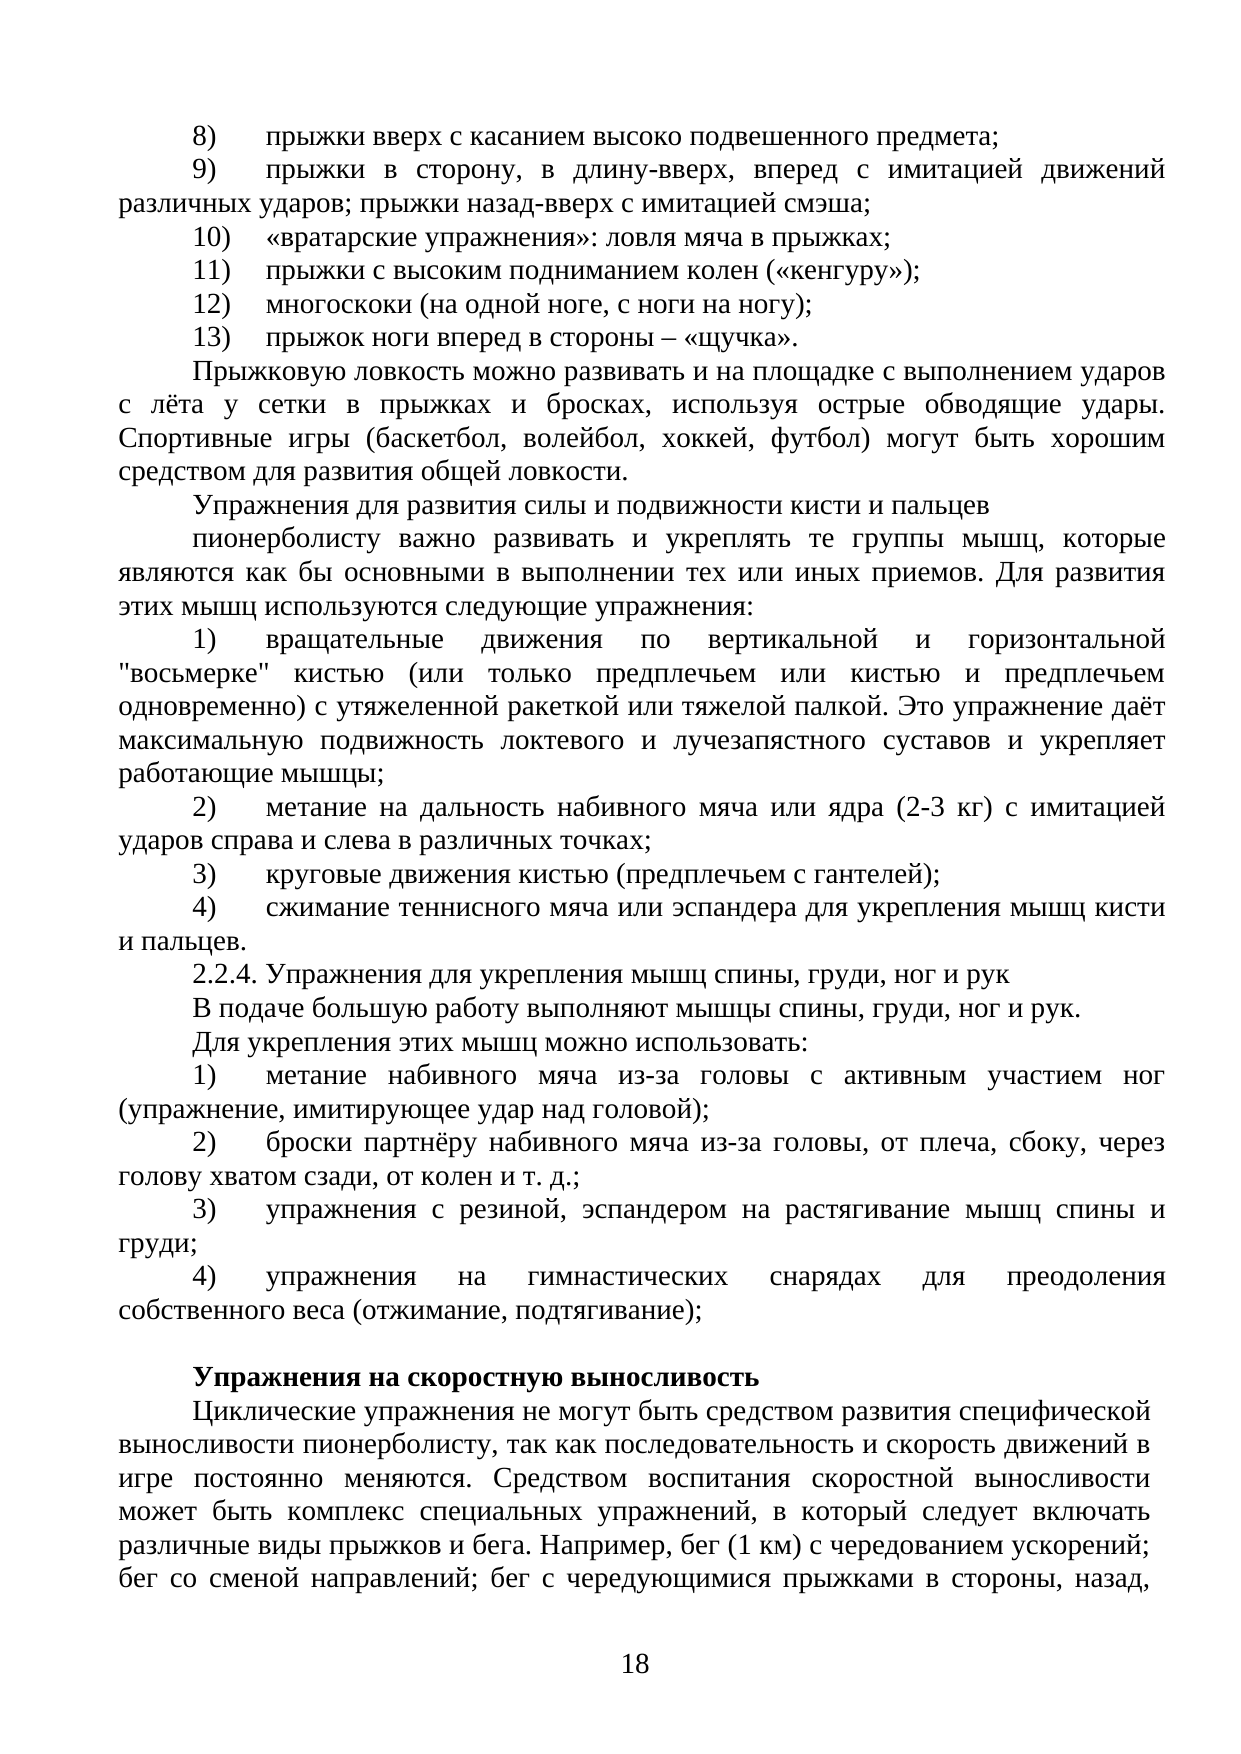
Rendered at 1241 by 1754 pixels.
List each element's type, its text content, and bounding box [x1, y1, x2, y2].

text пионерболисту важно развивать и укреплять те группы мышц, которые являются как бы основными в выполнении тех или иных приемов. Для развития этих мышц используются следующие упражнения: [118, 521, 1166, 621]
text 3) упражнения с резиной, эспандером на растягивание мышц спины и груди; [118, 1191, 1166, 1258]
text 2) метание на дальность набивного мяча или ядра (2-3 кг) с имитацией ударов справа и слева в различных точках; [118, 789, 1166, 856]
text Прыжковую ловкость можно развивать и на площадке с выполнением ударов с лёта у сетки в прыжках и бросках, используя острые обводящие удары. Спортивные игры (баскетбол, волейбол, хоккей, футбол) могут быть хорошим средством для развития общей ловкости. [118, 353, 1166, 487]
text 3) круговые движения кистью (предплечьем с гантелей); [118, 856, 1166, 889]
text 1) метание набивного мяча из-за головы с активным участием ног (упражнение, имитирующее удар над головой); [118, 1057, 1166, 1124]
text 1) вращательные движения по вертикальной и горизонтальной "восьмерке" кистью (или только предплечьем или кистью и предплечьем одновременно) с утяжеленной ракеткой или тяжелой палкой. Это упражнение даёт максимальную подвижность локтевого и лучезапястного суставов и укрепляет работающие мышцы; [118, 621, 1166, 789]
text 2.2.4. Упражнения для укрепления мышц спины, груди, ног и рук [118, 957, 1166, 990]
text 4) сжимание теннисного мяча или эспандера для укрепления мышц кисти и пальцев. [118, 889, 1166, 957]
text Для укрепления этих мышц можно использовать: [118, 1024, 1166, 1057]
text 10) «вратарские упражнения»: ловля мяча в прыжках; [118, 219, 1166, 252]
text 12) многоскоки (на одной ноге, с ноги на ногу); [118, 286, 1166, 319]
text 4) упражнения на гимнастических снарядах для преодоления собственного веса (отжимание, подтягивание); [118, 1258, 1166, 1326]
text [118, 1393, 1152, 1594]
text Упражнения для развития силы и подвижности кисти и пальцев [118, 487, 1166, 521]
text 9) прыжки в сторону, в длину-вверх, вперед с имитацией движений различных ударов; прыжки назад-вверх с имитацией смэша; [118, 152, 1166, 219]
text 2) броски партнёру набивного мяча из-за головы, от плеча, сбоку, через голову хватом сзади, от колен и т. д.; [118, 1124, 1166, 1191]
text В подаче большую работу выполняют мышцы спины, груди, ног и рук. [118, 990, 1166, 1024]
text Упражнения на скоростную выносливость [118, 1359, 1152, 1393]
text 13) прыжок ноги вперед в стороны – «щучка». [118, 319, 1166, 353]
text 8) прыжки вверх с касанием высоко подвешенного предмета; [118, 118, 1166, 152]
text 11) прыжки с высоким подниманием колен («кенгуру»); [118, 252, 1166, 286]
